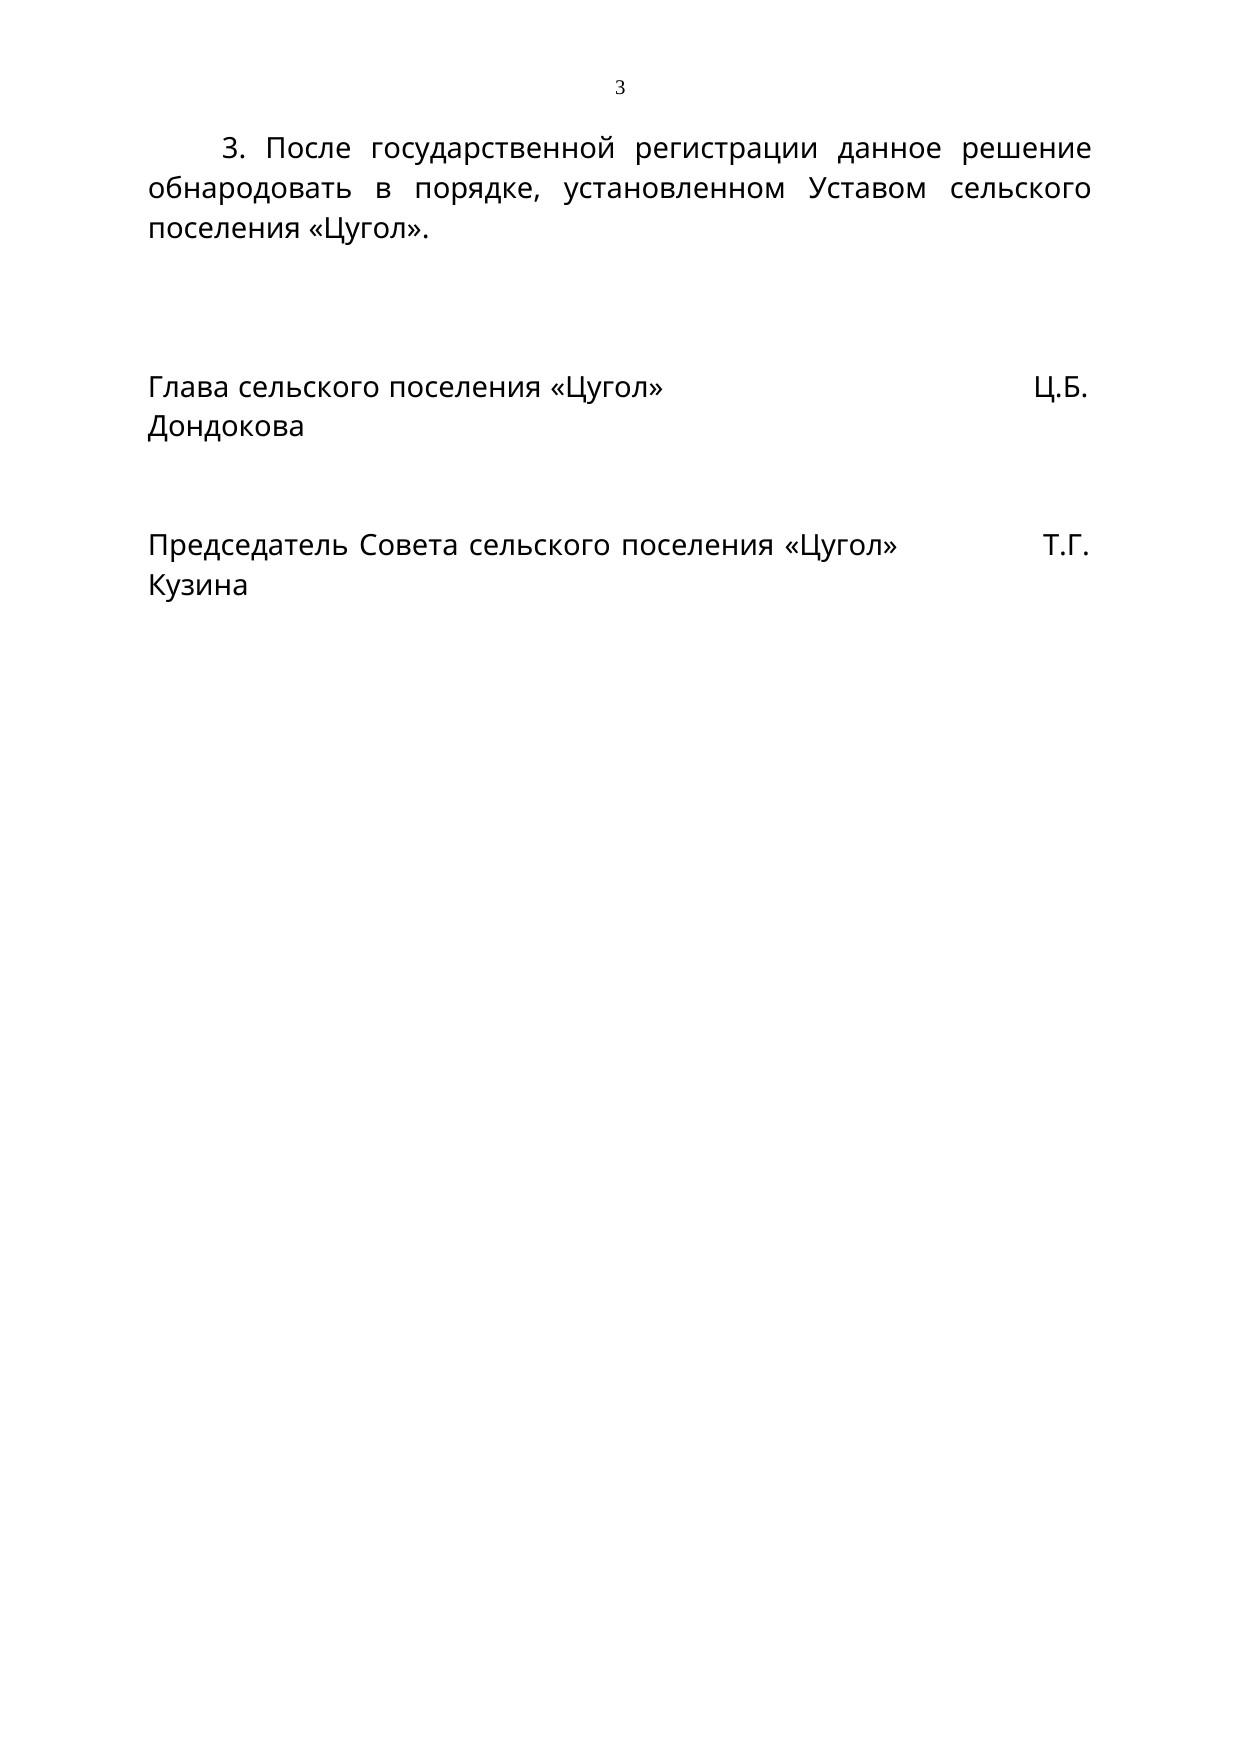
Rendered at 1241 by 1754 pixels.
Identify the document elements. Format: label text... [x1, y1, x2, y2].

text 3. После государственной регистрации данное решение обнародовать в порядке, установленном Уставом сельского поселения «Цугол». [148, 128, 1092, 247]
text Глава сельского поселения «Цугол» Ц.Б. Дондокова [148, 366, 1092, 445]
text Председатель Совета сельского поселения «Цугол» Т.Г. Кузина [148, 525, 1092, 604]
